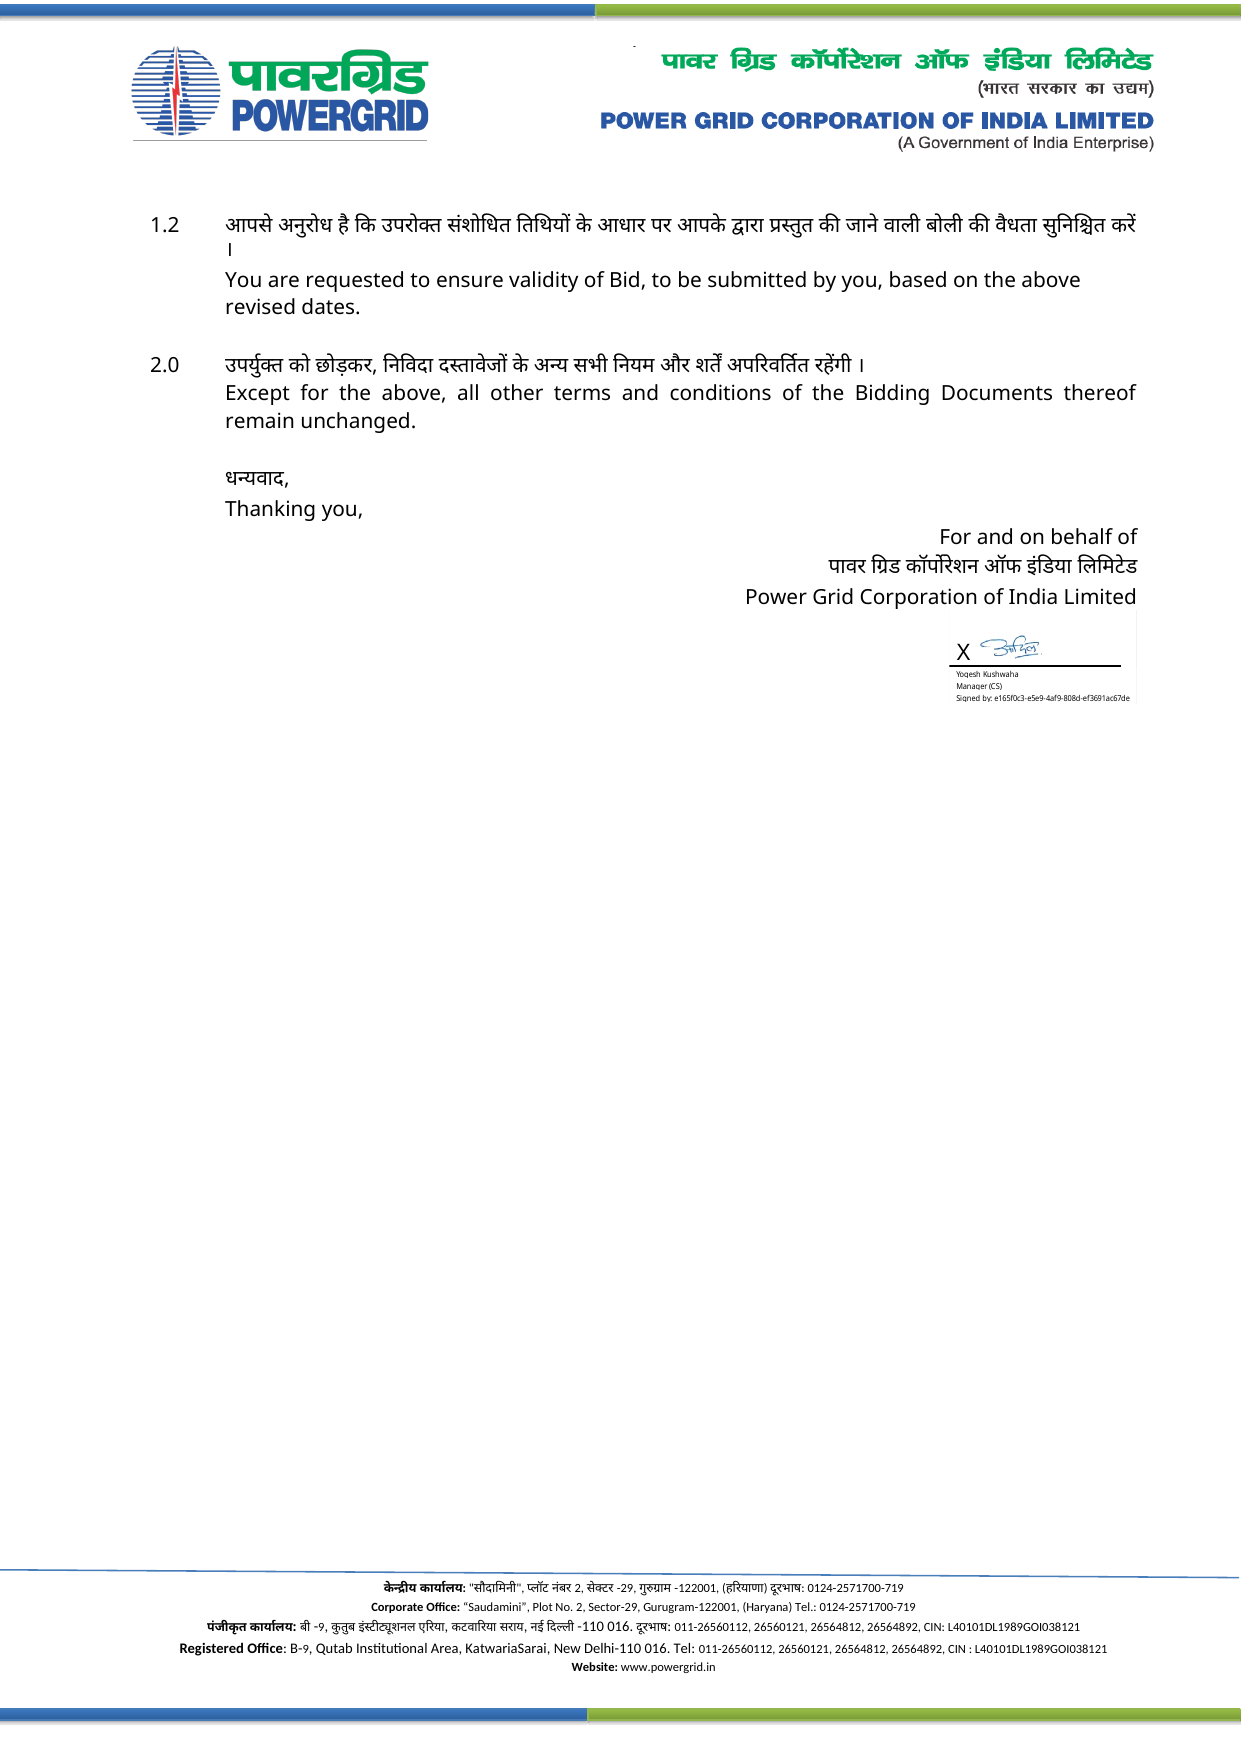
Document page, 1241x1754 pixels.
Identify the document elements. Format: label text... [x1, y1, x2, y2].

picture [131, 46, 429, 141]
picture [578, 46, 1158, 152]
text धन्यवाद, [152, 463, 1137, 494]
text Except for the above, all other terms and conditions of the Bidding Documents thereof remain unchanged. [225, 379, 1137, 434]
text 1.2 आपसे अनुरोध है कि उपरोक्त संशोधित तिथियों के आधार पर आपके द्वारा प्रस्तुत की जाने वाली बोली की वैधता सुनिश्चित करें । [150, 208, 1137, 265]
text 2.0 उपर्युक्त को छोड़कर, निविदा दस्तावेजों के अन्य सभी नियम और शर्तें अपरिवर्तित रहेंगी । [150, 348, 1137, 379]
text Power Grid Corporation of India Limited [150, 582, 1137, 610]
text For and on behalf of [152, 522, 1137, 551]
text Thanking you, [152, 494, 1137, 522]
text You are requested to ensure validity of Bid, to be submitted by you, based on the above revised dates. [150, 265, 1137, 321]
text पावर ग्रिड कॉर्पोरेशन ऑफ इंडिया लिमिटेड [150, 555, 1137, 582]
